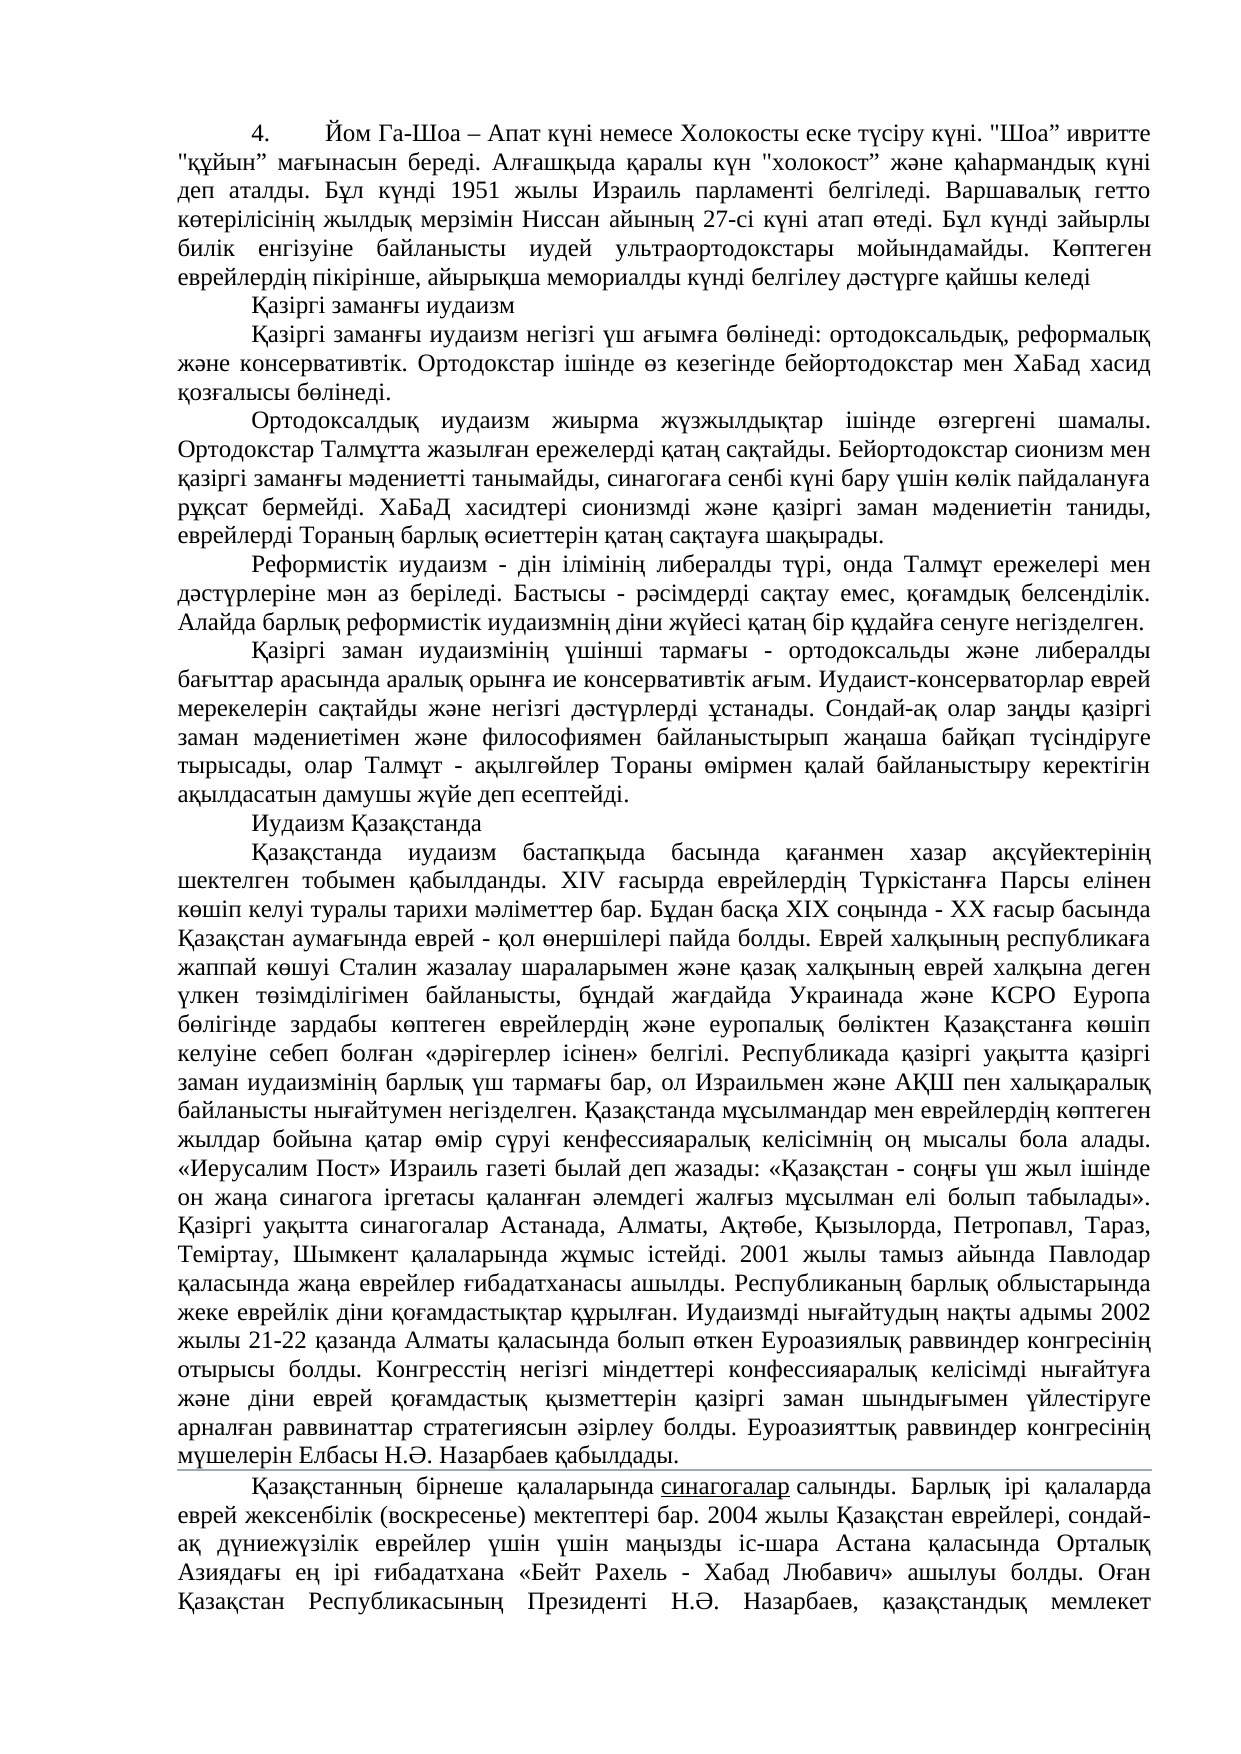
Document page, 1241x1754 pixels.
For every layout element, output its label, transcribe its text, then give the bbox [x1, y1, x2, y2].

subtitle Қазіргі заманғы иудаизм [177, 291, 1152, 319]
subtitle Иудаизм Қазақстанда [177, 808, 1152, 837]
subtitle Қазіргі заманғы иудаизм негізгі үш ағымға бөлінеді: ортодоксальдық, реформалық және консервативтік. Ортодокстар ішінде өз кезегінде бейортодокстар мен ХаБад хасид қозғалысы бөлінеді. [177, 319, 1152, 406]
subtitle Қазіргі заман иудаизмінің үшінші тармағы - ортодоксальды және либералды бағыттар арасында аралық орынға ие консервативтік ағым. Иудаист-консерваторлар еврей мерекелерін сақтайды және негізгі дәстүрлерді ұстанады. Сондай-ақ олар заңды қазіргі заман мәдениетімен және философиямен байланыстырып жаңаша байқап түсіндіруге тырысады, олар Талмұт - ақылгөйлер Тораны өмірмен қалай байланыстыру керектігін ақылдасатын дамушы жүйе деп есептейді. [177, 636, 1152, 808]
list Йом Га-Шоа – Апат күні немесе Холокосты еске түсіру күні. "Шоа” ивритте "құйын” мағынасын береді. Алғашқыда қаралы күн "холокост” және қаһармандық күні деп аталды. Бұл күнді 1951 жылы Израиль парламенті белгіледі. Варшавалық гетто көтерілісінің жылдық мерзімін Ниссан айының 27-сі күні атап өтеді. Бұл күнді зайырлы билік енгізуіне байланысты иудей ультраортодокстары мойындамайды. Көптеген еврейлердің пікірінше, айырықша мемориалды күнді белгілеу дәстүрге қайшы келеді [177, 118, 1152, 291]
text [177, 1471, 1152, 1615]
subtitle Қазақстанда иудаизм бастапқыда басында қағанмен хазар ақсүйектерінің шектелген тобымен қабылданды. XIV ғасырда еврейлердің Түркістанға Парсы елінен көшіп келуі туралы тарихи мәліметтер бар. Бұдан басқа XIX соңында - XX ғасыр басында Қазақстан аумағында еврей - қол өнершілері пайда болды. Еврей халқының республикаға жаппай көшуі Сталин жазалау шараларымен және қазақ халқының еврей халқына деген үлкен төзімділігімен байланысты, бұндай жағдайда Украинада және КСРО Еуропа бөлігінде зардабы көптеген еврейлердің және еуропалық бөліктен Қазақстанға көшіп келуіне себеп болған «дәрігерлер ісінен» белгілі. Республикада қазіргі уақытта қазіргі заман иудаизмінің барлық үш тармағы бар, ол Израильмен және АҚШ пен халықаралық байланысты нығайтумен негізделген. Қазақстанда мұсылмандар мен еврейлердің көптеген жылдар бойына қатар өмір сүруі кенфессияаралық келісімнің оң мысалы бола алады. «Иерусалим Пост» Израиль газеті былай деп жазады: «Қазақстан - соңғы үш жыл ішінде он жаңа синагога іргетасы қаланған әлемдегі жалғыз мұсылман елі болып табылады». Қазіргі уақытта синагогалар Астанада, Алматы, Ақтөбе, Қызылорда, Петропавл, Тараз, Теміртау, Шымкент қалаларында жұмыс істейді. 2001 жылы тамыз айында Павлодар қаласында жаңа еврейлер ғибадатханасы ашылды. Республиканың барлық облыстарында жеке еврейлік діни қоғамдастықтар құрылған. Иудаизмді нығайтудың нақты адымы 2002 жылы 21-22 қазанда Алматы қаласында болып өткен Еуроазиялық раввиндер конгресінің отырысы болды. Конгресстің негізгі міндеттері конфессияаралық келісімді нығайтуға және діни еврей қоғамдастық қызметтерін қазіргі заман шындығымен үйлестіруге арналған раввинаттар стратегиясын әзірлеу болды. Еуроазияттық раввиндер конгресінің мүшелерін Елбасы Н.Ә. Назарбаев қабылдады. [177, 837, 1152, 1469]
subtitle Ортодоксалдық иудаизм жиырма жүзжылдықтар ішінде өзгергені шамалы. Ортодокстар Талмұтта жазылған ережелерді қатаң сақтайды. Бейортодокстар сионизм мен қазіргі заманғы мәдениетті танымайды, синагогаға сенбі күні бару үшін көлік пайдалануға рұқсат бермейді. ХаБаД хасидтері сионизмді және қазіргі заман мәдениетін таниды, еврейлерді Тораның барлық өсиеттерін қатаң сақтауға шақырады. [177, 406, 1152, 549]
subtitle Реформистік иудаизм - дін ілімінің либералды түрі, онда Талмұт ережелері мен дәстүрлеріне мән аз беріледі. Бастысы - рәсімдерді сақтау емес, қоғамдық белсенділік. Алайда барлық реформистік иудаизмнің діни жүйесі қатаң бір құдайға сенуге негізделген. [177, 549, 1152, 636]
